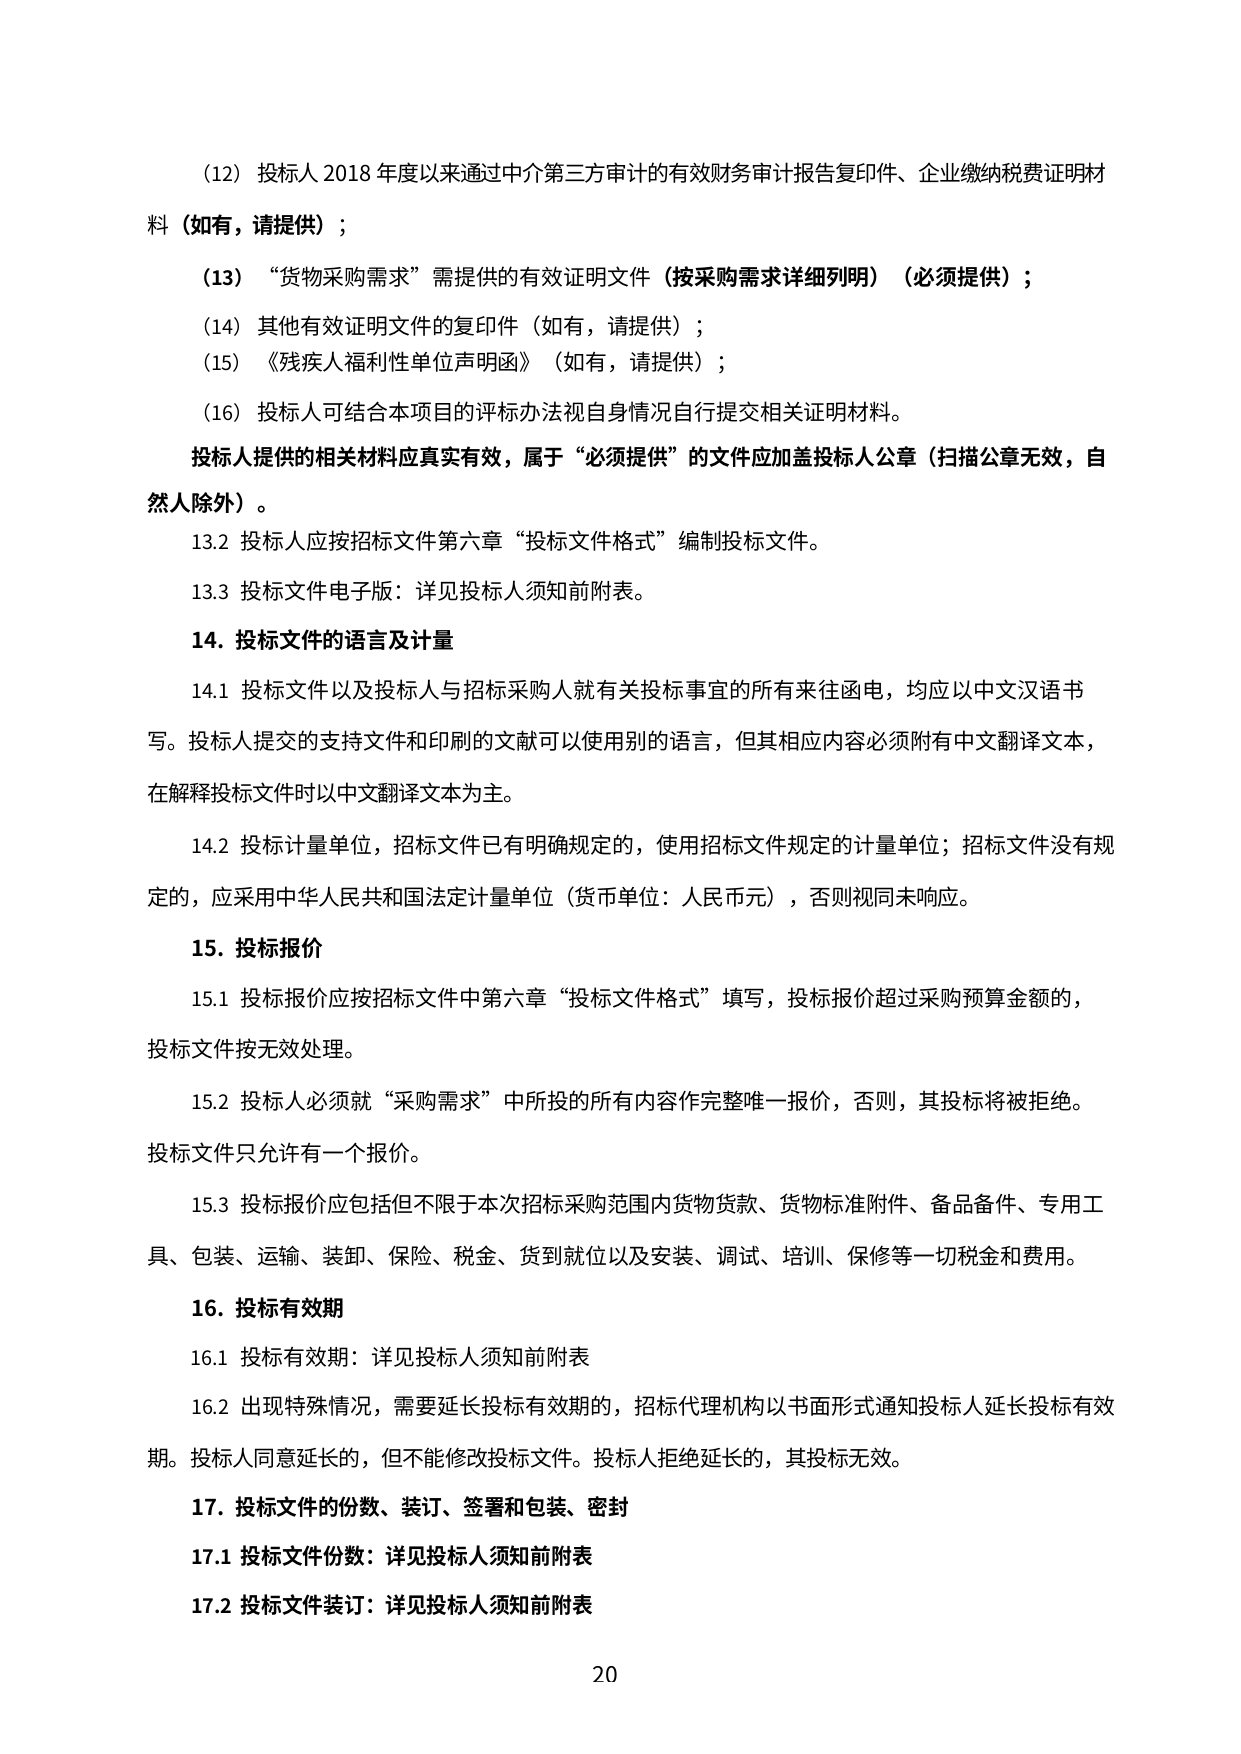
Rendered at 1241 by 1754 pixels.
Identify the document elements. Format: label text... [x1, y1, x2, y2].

subtitle 投标人提供的相关材料应真实有效，属于“必须提供”的文件应加盖投标人公章（扫描公章无效，自然人除外）。 [147, 429, 1121, 521]
list 出现特殊情况，需要延长投标有效期的，招标代理机构以书面形式通知投标人延长投标有效期。投标人同意延长的，但不能修改投标文件。投标人拒绝延长的，其投标无效。 [147, 1389, 1121, 1473]
list 投标人应按招标文件第六章“投标文件格式”编制投标文件。 [191, 524, 1121, 556]
list 投标人必须就“采购需求”中所投的所有内容作完整唯一报价，否则，其投标将被拒绝。 投标文件只允许有一个报价。 [147, 1084, 1121, 1167]
list 投标计量单位，招标文件已有明确规定的，使用招标文件规定的计量单位；招标文件没有规定的，应采用中华人民共和国法定计量单位（货币单位：人民币元），否则视同未响应。 [147, 828, 1121, 911]
subtitle 投标文件的语言及计量 [191, 623, 1121, 655]
list 投标文件装订：详见投标人须知前附表 [191, 1588, 1121, 1620]
list 投标文件份数：详见投标人须知前附表 [191, 1539, 1121, 1570]
list 《残疾人福利性单位声明函》（如有，请提供）； [191, 345, 1121, 377]
list 投标文件电子版：详见投标人须知前附表。 [191, 574, 1121, 606]
subtitle 投标文件的份数、装订、签署和包装、密封 [191, 1493, 1121, 1521]
subtitle 投标报价 [191, 931, 1121, 963]
list 投标报价应包括但不限于本次招标采购范围内货物货款、货物标准附件、备品备件、专用工具、包装、运输、装卸、保险、税金、货到就位以及安装、调试、培训、保修等一切税金和费用。 [147, 1187, 1121, 1271]
list 投标人 2018 年度以来通过中介第三方审计的有效财务审计报告复印件、企业缴纳税费证明材料（如有，请提供）； [147, 156, 1121, 239]
subtitle 投标有效期 [191, 1291, 1121, 1322]
list 投标报价应按招标文件中第六章“投标文件格式”填写，投标报价超过采购预算金额的， 投标文件按无效处理。 [147, 981, 1121, 1064]
list 投标有效期：详见投标人须知前附表 [190, 1340, 1121, 1372]
list “货物采购需求”需提供的有效证明文件（按采购需求详细列明）（必须提供）； [191, 259, 1121, 291]
list 投标文件以及投标人与招标采购人就有关投标事宜的所有来往函电，均应以中文汉语书写。投标人提交的支持文件和印刷的文献可以使用别的语言，但其相应内容必须附有中文翻译文本，在解释投标文件时以中文翻译文本为主。 [147, 673, 1121, 808]
list 其他有效证明文件的复印件（如有，请提供）； [191, 309, 1121, 341]
list 投标人可结合本项目的评标办法视自身情况自行提交相关证明材料。 [191, 394, 1121, 426]
